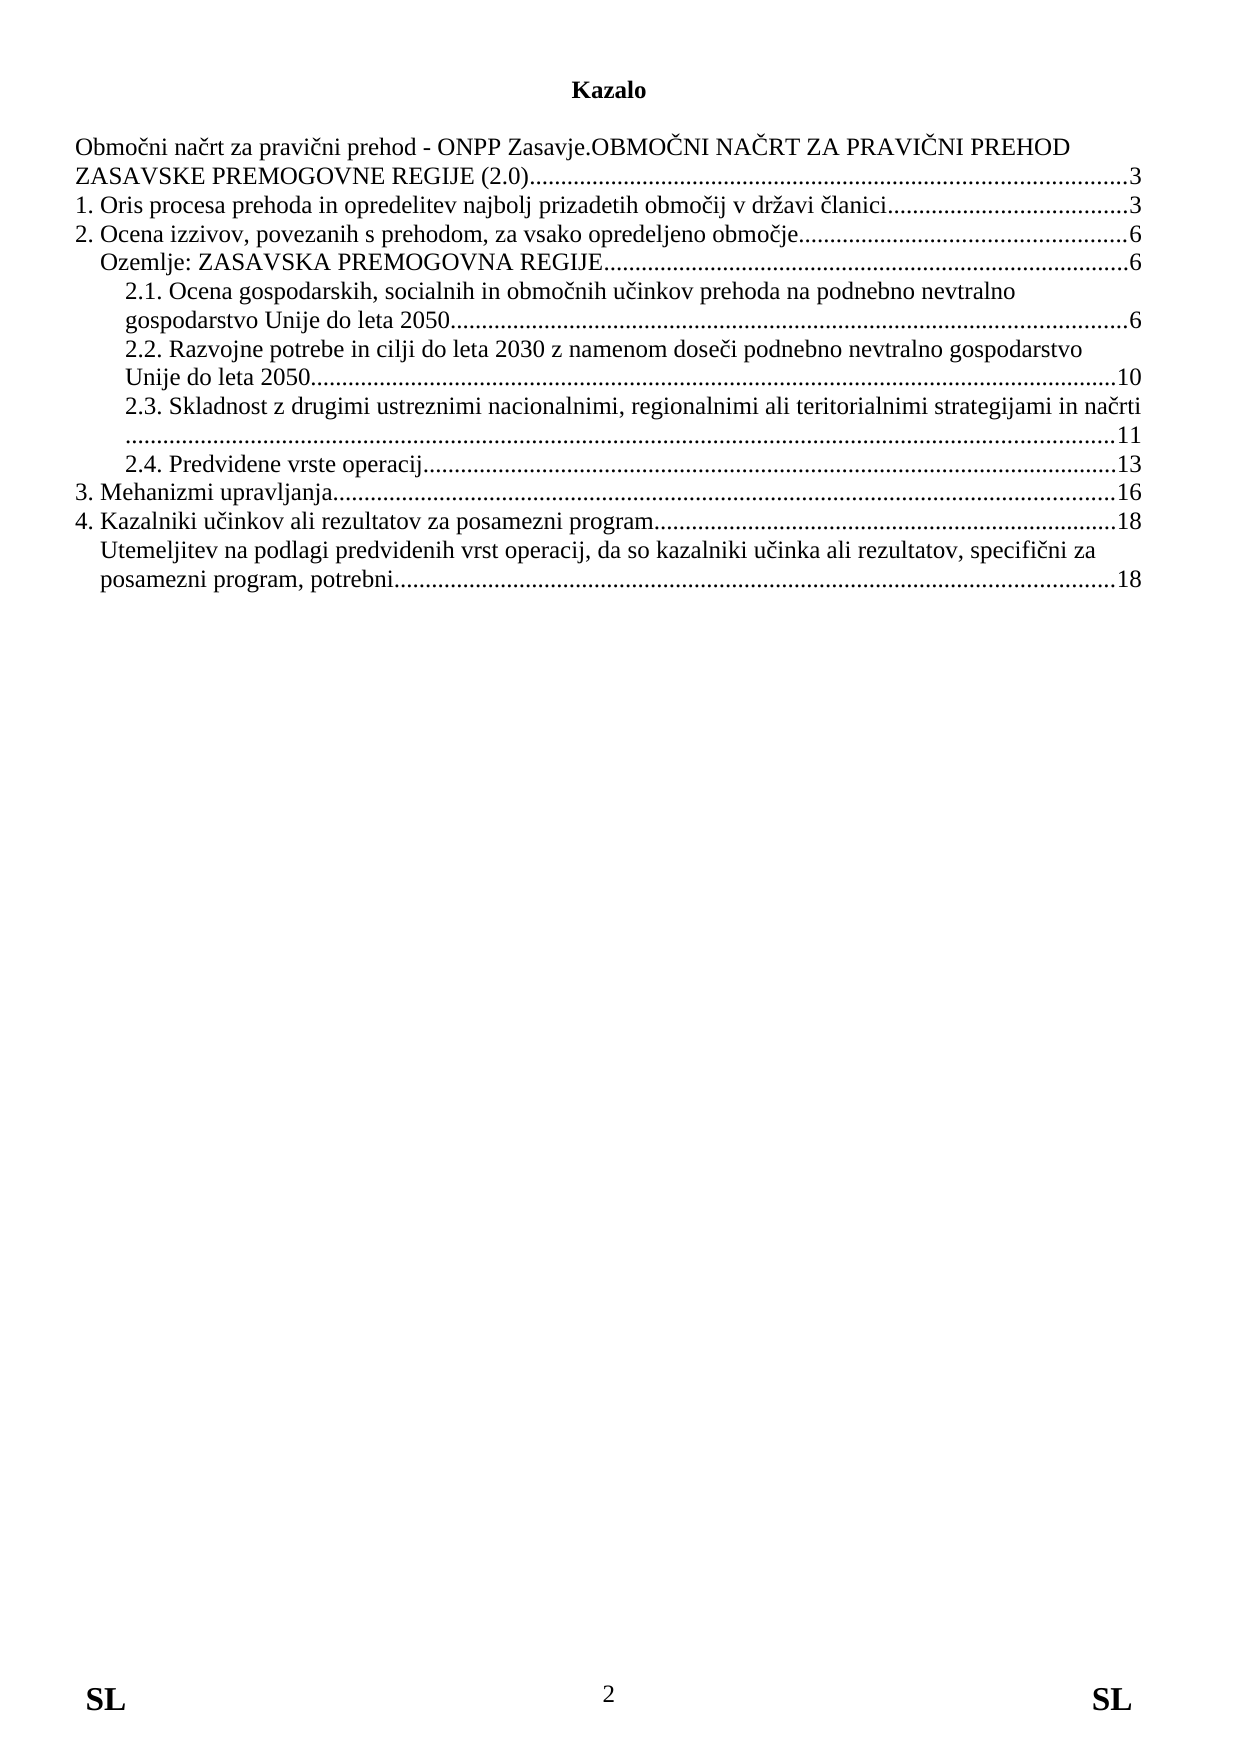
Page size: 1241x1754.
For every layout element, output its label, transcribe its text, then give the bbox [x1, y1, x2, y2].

text Ozemlje: ZASAVSKA PREMOGOVNA REGIJE 6 [100, 247, 1143, 276]
text 1. Oris procesa prehoda in opredelitev najbolj prizadetih območij v državi članici 3 [75, 190, 1143, 219]
text 3. Mehanizmi upravljanja 16 [75, 477, 1143, 506]
text Kazalo [75, 75, 1143, 104]
text 2.2. Razvojne potrebe in cilji do leta 2030 z namenom doseči podnebno nevtralno gospodarstvo Unije do leta 2050 10 [125, 334, 1143, 391]
text 2.1. Ocena gospodarskih, socialnih in območnih učinkov prehoda na podnebno nevtralno gospodarstvo Unije do leta 2050 6 [125, 276, 1143, 334]
text 2.4. Predvidene vrste operacij 13 [125, 449, 1143, 477]
text 4. Kazalniki učinkov ali rezultatov za posamezni program 18 [75, 506, 1143, 535]
text 2.3. Skladnost z drugimi ustreznimi nacionalnimi, regionalnimi ali teritorialnimi strategijami in načrti 11 [125, 391, 1143, 449]
text Območni načrt za pravični prehod - ONPP Zasavje.OBMOČNI NAČRT ZA PRAVIČNI PREHOD ZASAVSKE PREMOGOVNE REGIJE (2.0) 3 [75, 132, 1143, 190]
text Utemeljitev na podlagi predvidenih vrst operacij, da so kazalniki učinka ali rezultatov, specifični za posamezni program, potrebni 18 [100, 535, 1143, 592]
text 2. Ocena izzivov, povezanih s prehodom, za vsako opredeljeno območje 6 [75, 219, 1143, 247]
